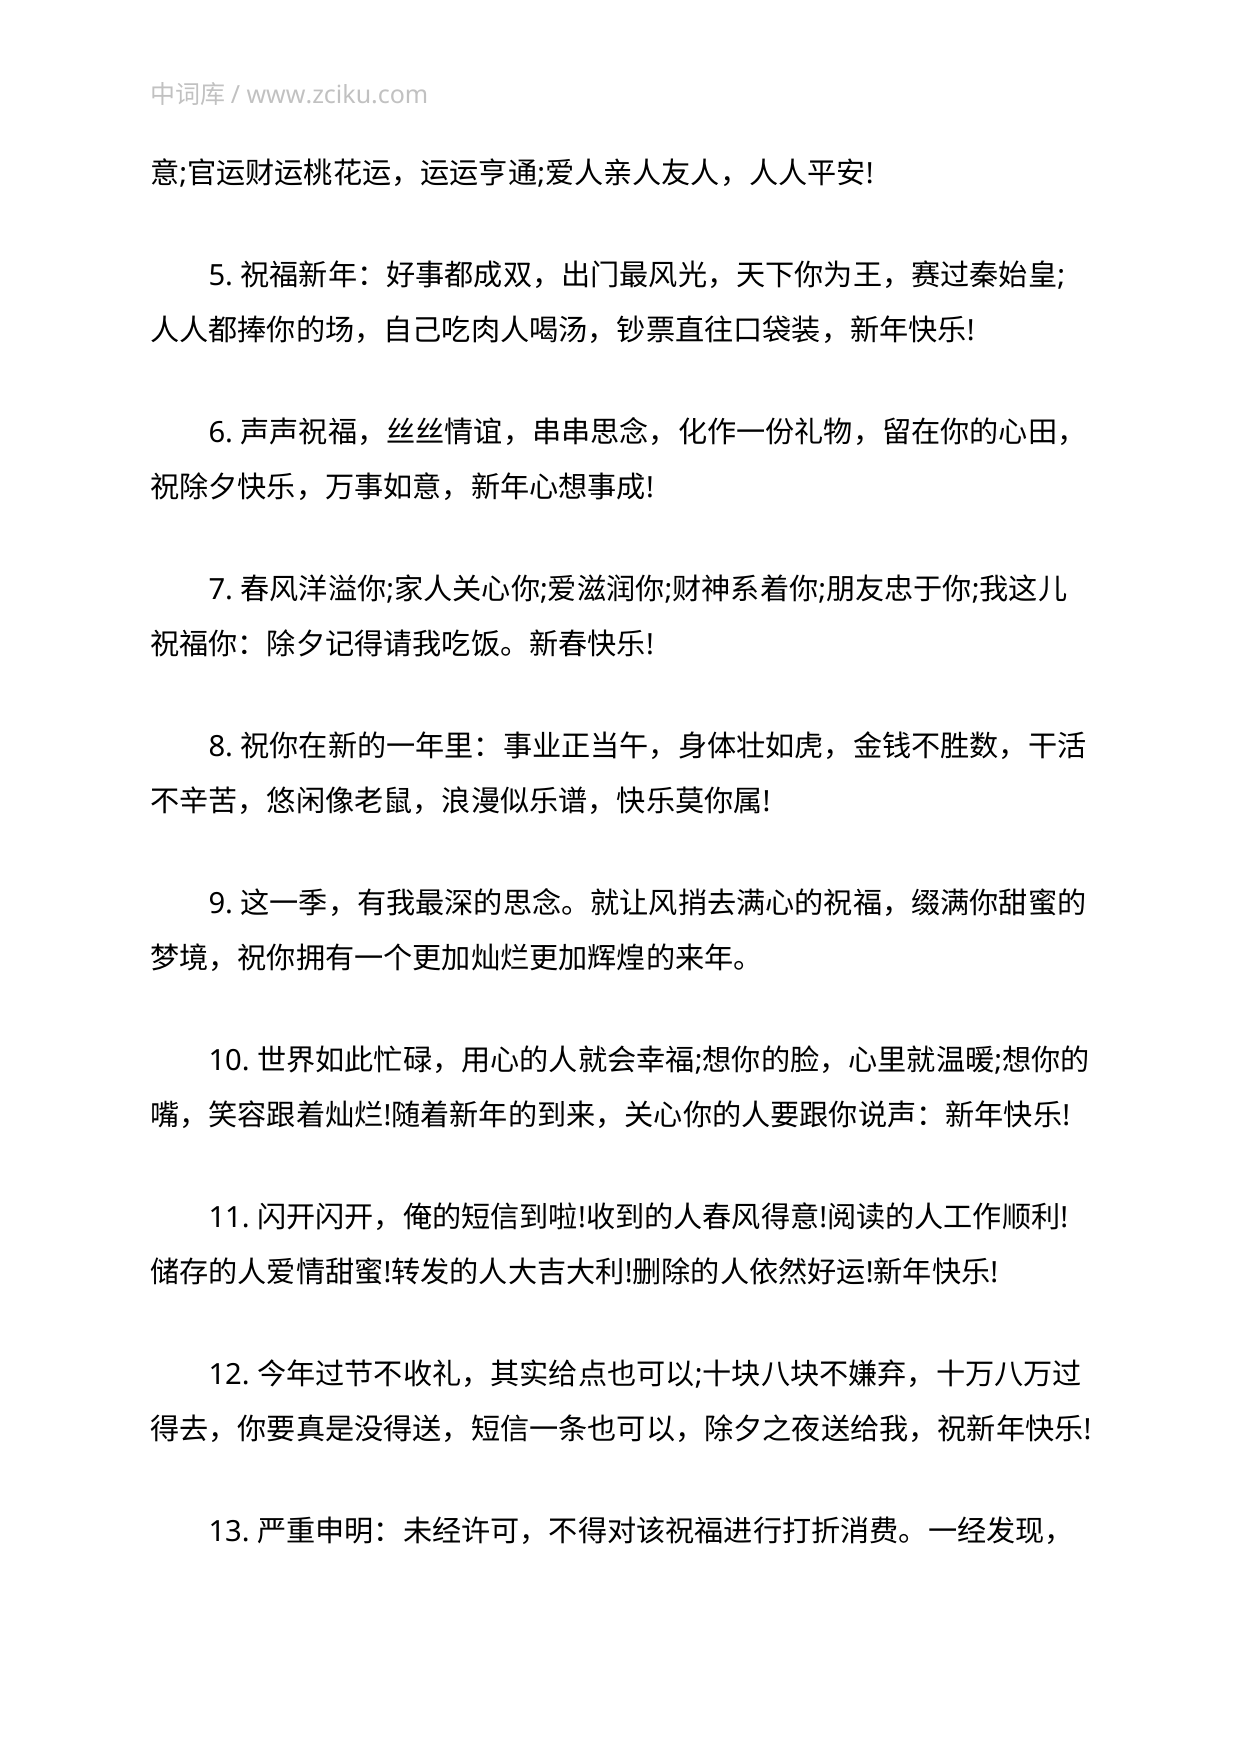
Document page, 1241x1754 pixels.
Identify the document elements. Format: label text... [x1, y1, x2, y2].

text 10. 世界如此忙碌，用心的人就会幸福;想你的脸，心里就温暖;想你的嘴，笑容跟着灿烂!随着新年的到来，关心你的人要跟你说声：新年快乐! [150, 1037, 1090, 1134]
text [150, 150, 1090, 192]
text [150, 1508, 1090, 1550]
text 12. 今年过节不收礼，其实给点也可以;十块八块不嫌弃，十万八万过得去，你要真是没得送，短信一条也可以，除夕之夜送给我，祝新年快乐! [150, 1351, 1090, 1448]
text 11. 闪开闪开，俺的短信到啦!收到的人春风得意!阅读的人工作顺利!储存的人爱情甜蜜!转发的人大吉大利!删除的人依然好运!新年快乐! [150, 1194, 1090, 1291]
text 6. 声声祝福，丝丝情谊，串串思念，化作一份礼物，留在你的心田，祝除夕快乐，万事如意，新年心想事成! [150, 409, 1090, 506]
text 9. 这一季，有我最深的思念。就让风捎去满心的祝福，缀满你甜蜜的梦境，祝你拥有一个更加灿烂更加辉煌的来年。 [150, 880, 1090, 977]
text 8. 祝你在新的一年里：事业正当午，身体壮如虎，金钱不胜数，干活不辛苦，悠闲像老鼠，浪漫似乐谱，快乐莫你属! [150, 723, 1090, 820]
text 7. 春风洋溢你;家人关心你;爱滋润你;财神系着你;朋友忠于你;我这儿祝福你：除夕记得请我吃饭。新春快乐! [150, 566, 1090, 663]
text 5. 祝福新年：好事都成双，出门最风光，天下你为王，赛过秦始皇;人人都捧你的场，自己吃肉人喝汤，钞票直往口袋装，新年快乐! [150, 252, 1090, 349]
